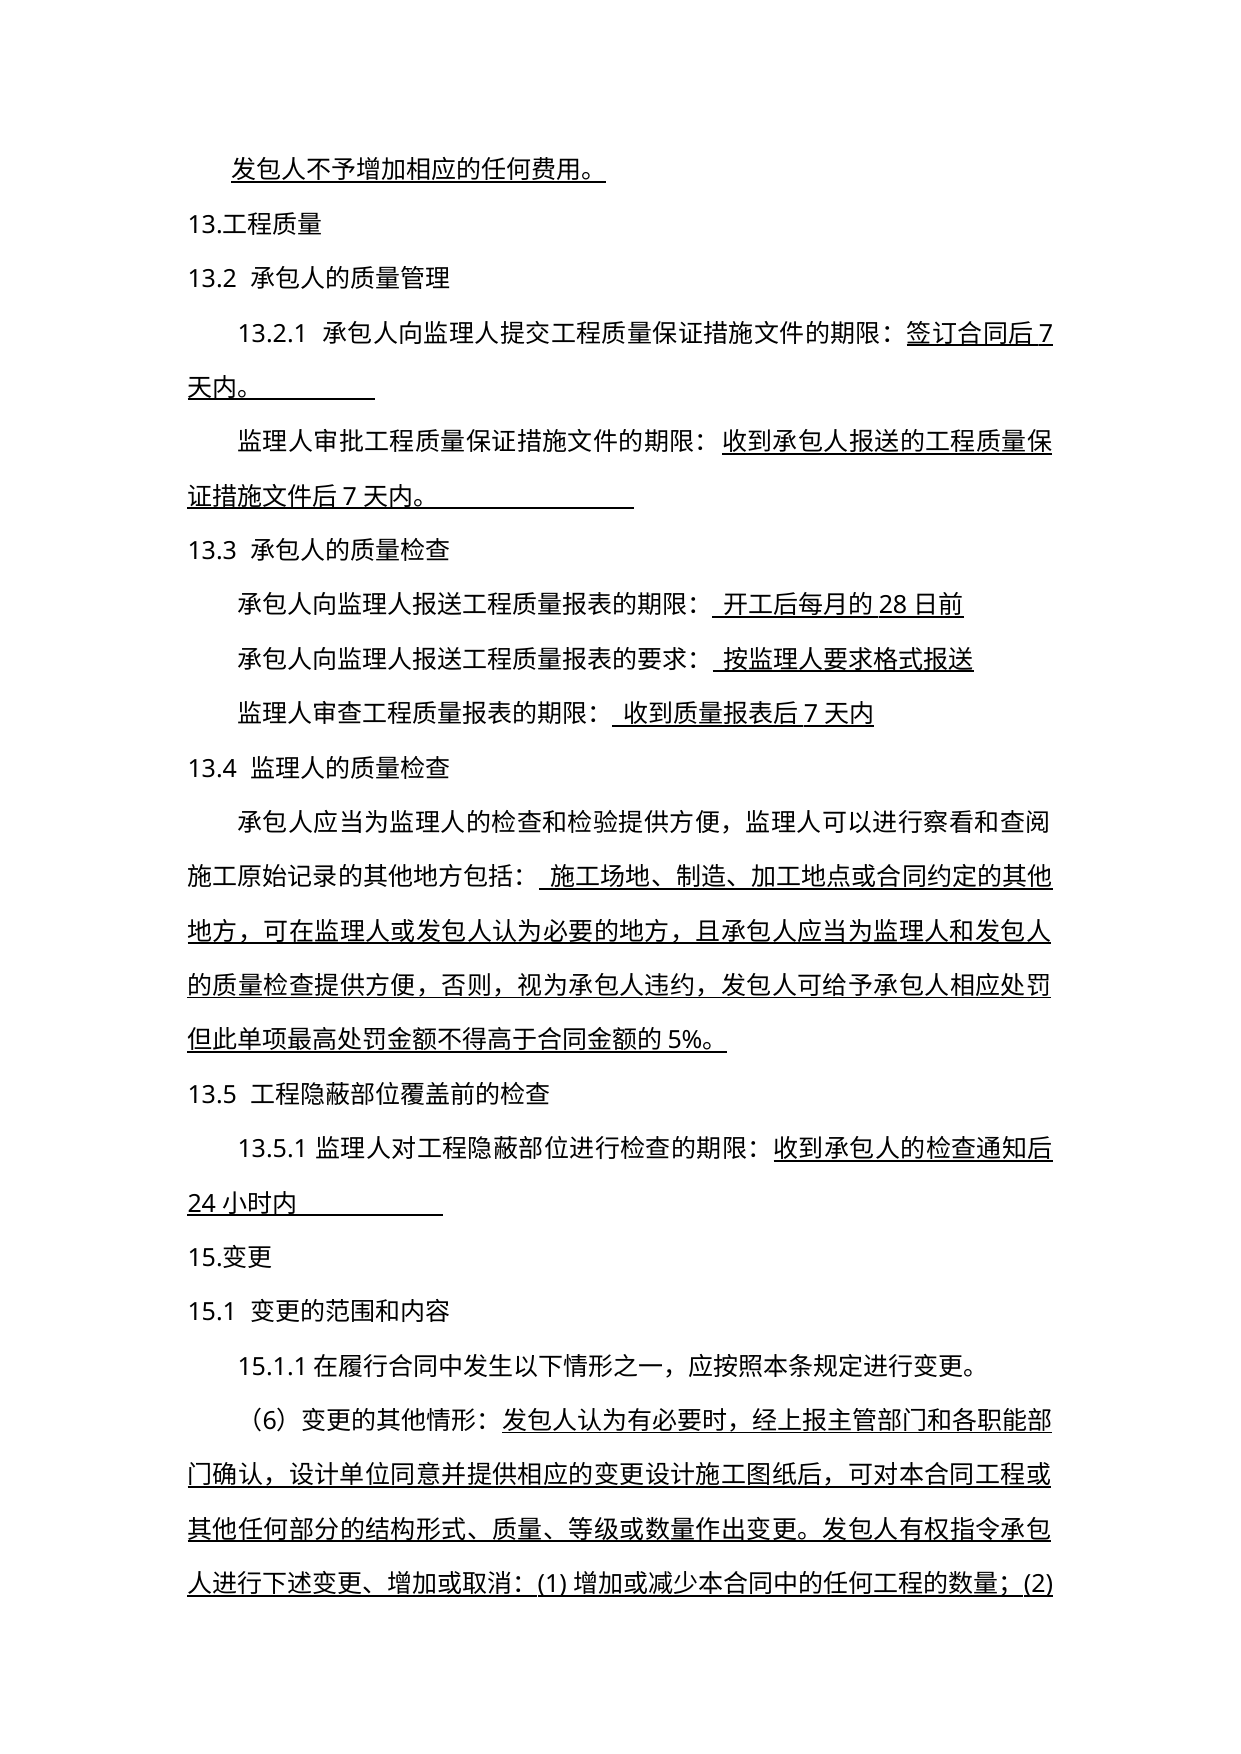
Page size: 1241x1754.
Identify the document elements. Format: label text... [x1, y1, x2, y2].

text 13.2.1 承包人向监理人提交工程质量保证措施文件的期限：签订合同后7 天内。 [187, 313, 1053, 404]
subtitle 15.变更 [187, 1237, 1053, 1274]
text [231, 150, 1053, 186]
text 承包人向监理人报送工程质量报表的要求： 按监理人要求格式报送 [187, 639, 1053, 676]
subtitle 15.1 变更的范围和内容 [187, 1292, 1053, 1328]
subtitle 13.5 工程隐蔽部位覆盖前的检查 [187, 1074, 1053, 1111]
text 15.1.1在履行合同中发生以下情形之一，应按照本条规定进行变更。 [187, 1346, 1053, 1382]
subtitle 13.4 监理人的质量检查 [187, 748, 1053, 784]
text 承包人向监理人报送工程质量报表的期限： 开工后每月的28 日前 [187, 585, 1053, 621]
text 监理人审查工程质量报表的期限： 收到质量报表后7 天内 [187, 694, 1053, 730]
subtitle 13.3 承包人的质量检查 [187, 531, 1053, 567]
text 承包人应当为监理人的检查和检验提供方便，监理人可以进行察看和查阅施工原始记录的其他地方包括： 施工场地、制造、加工地点或合同约定的其他地方，可在监理人或发包人认为必要的地方，且承包人应当为监理人和发包人的质量检查提供方便，否则，视为承包人违约，发包人可给予承包人相应处罚，但此单项最高处罚金额不得高于合同金额的5%。 [187, 802, 1053, 1056]
subtitle 13.工程质量 [187, 204, 1053, 241]
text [187, 1401, 1053, 1595]
text 监理人审批工程质量保证措施文件的期限：收到承包人报送的工程质量保证措施文件后7 天内。 [187, 422, 1053, 512]
text 13.5.1 监理人对工程隐蔽部位进行检查的期限：收到承包人的检查通知后24 小时内 [187, 1129, 1053, 1219]
subtitle 13.2 承包人的质量管理 [187, 259, 1053, 295]
